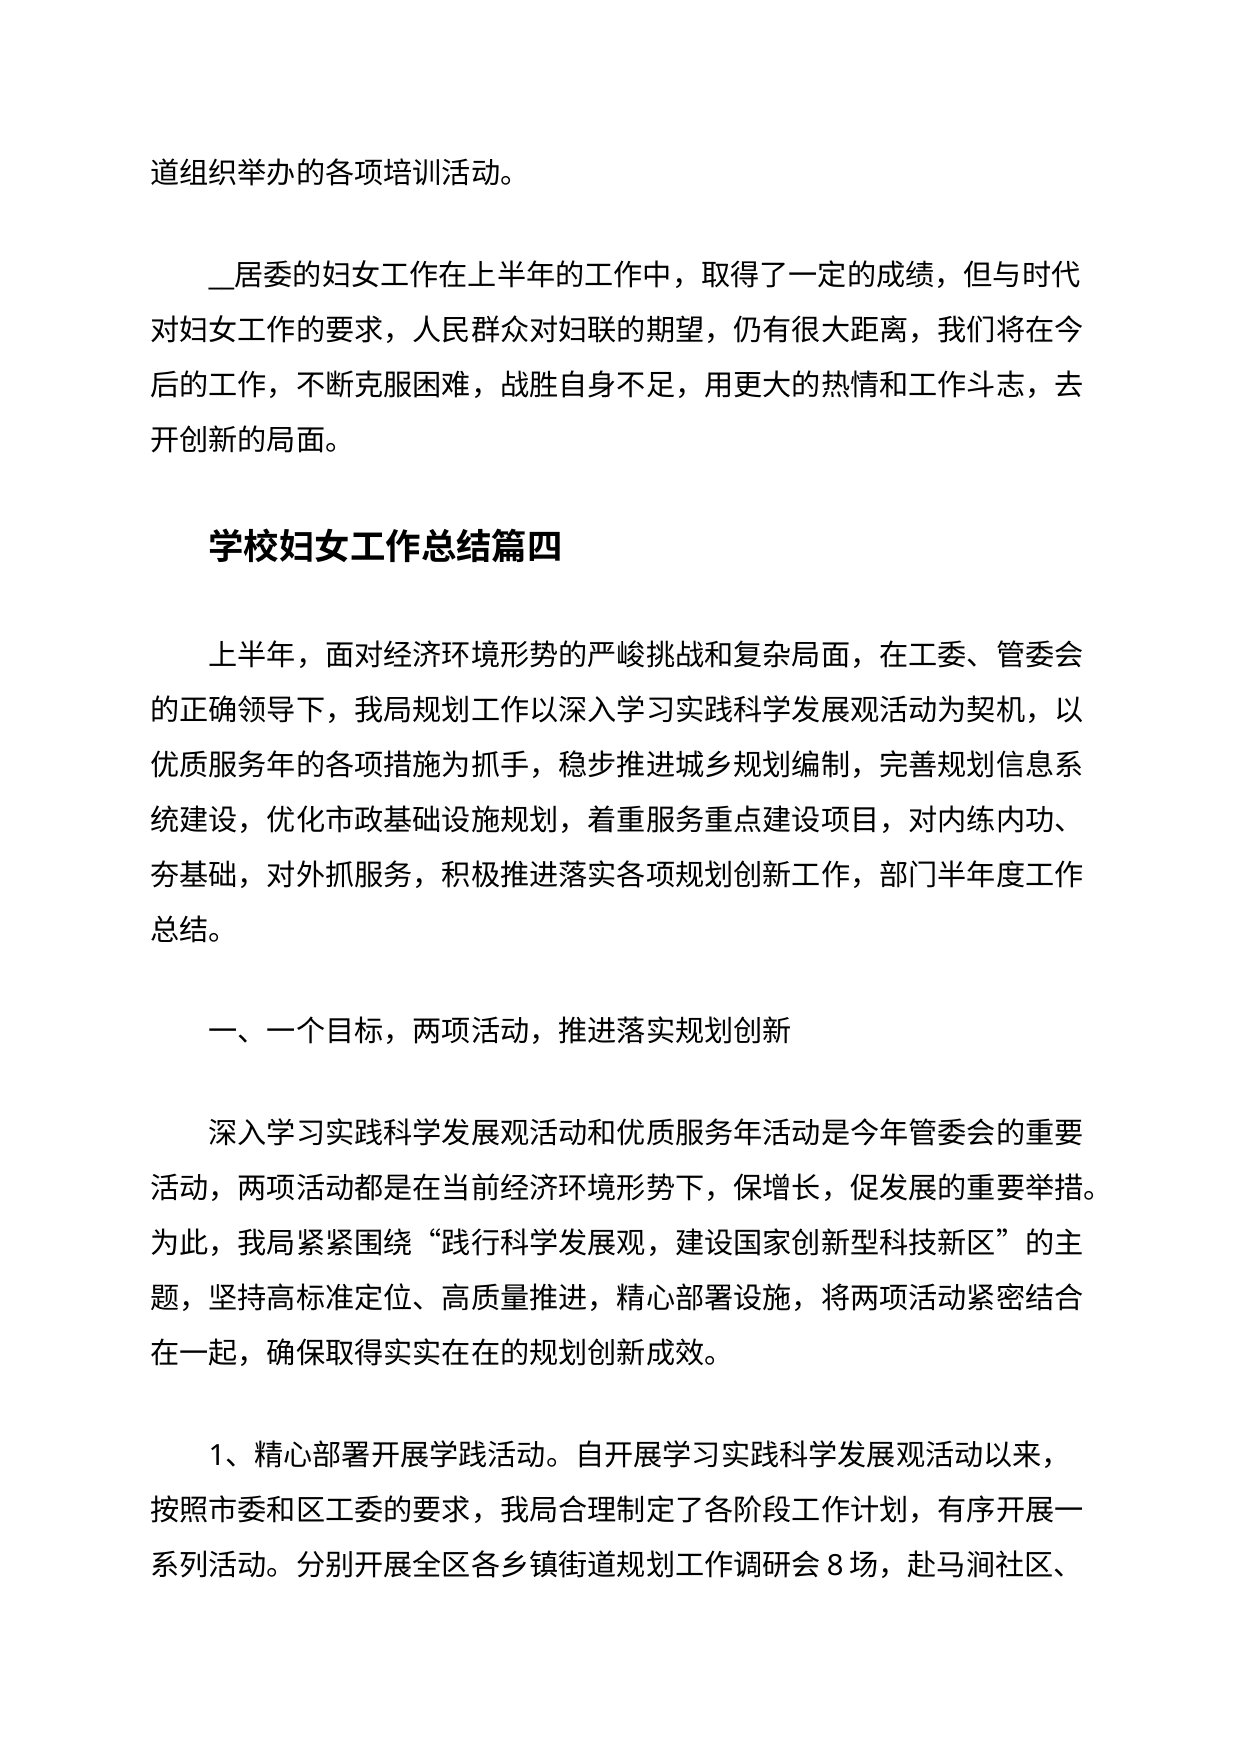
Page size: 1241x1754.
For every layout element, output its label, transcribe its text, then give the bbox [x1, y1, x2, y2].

text 深入学习实践科学发展观活动和优质服务年活动是今年管委会的重要活动，两项活动都是在当前经济环境形势下，保增长，促发展的重要举措。为此，我局紧紧围绕“践行科学发展观，建设国家创新型科技新区”的主题，坚持高标准定位、高质量推进，精心部署设施，将两项活动紧密结合在一起，确保取得实实在在的规划创新成效。 [150, 1110, 1090, 1372]
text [150, 150, 1090, 192]
text 学校妇女工作总结篇四 [150, 518, 1090, 569]
text 一、一个目标，两项活动，推进落实规划创新 [150, 1008, 1090, 1050]
text 上半年，面对经济环境形势的严峻挑战和复杂局面，在工委、管委会的正确领导下，我局规划工作以深入学习实践科学发展观活动为契机，以优质服务年的各项措施为抓手，稳步推进城乡规划编制，完善规划信息系统建设，优化市政基础设施规划，着重服务重点建设项目，对内练内功、夯基础，对外抓服务，积极推进落实各项规划创新工作，部门半年度工作总结。 [150, 632, 1090, 948]
text __居委的妇女工作在上半年的工作中，取得了一定的成绩，但与时代对妇女工作的要求，人民群众对妇联的期望，仍有很大距离，我们将在今后的工作，不断克服困难，战胜自身不足，用更大的热情和工作斗志，去开创新的局面。 [150, 252, 1090, 459]
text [150, 1431, 1090, 1583]
